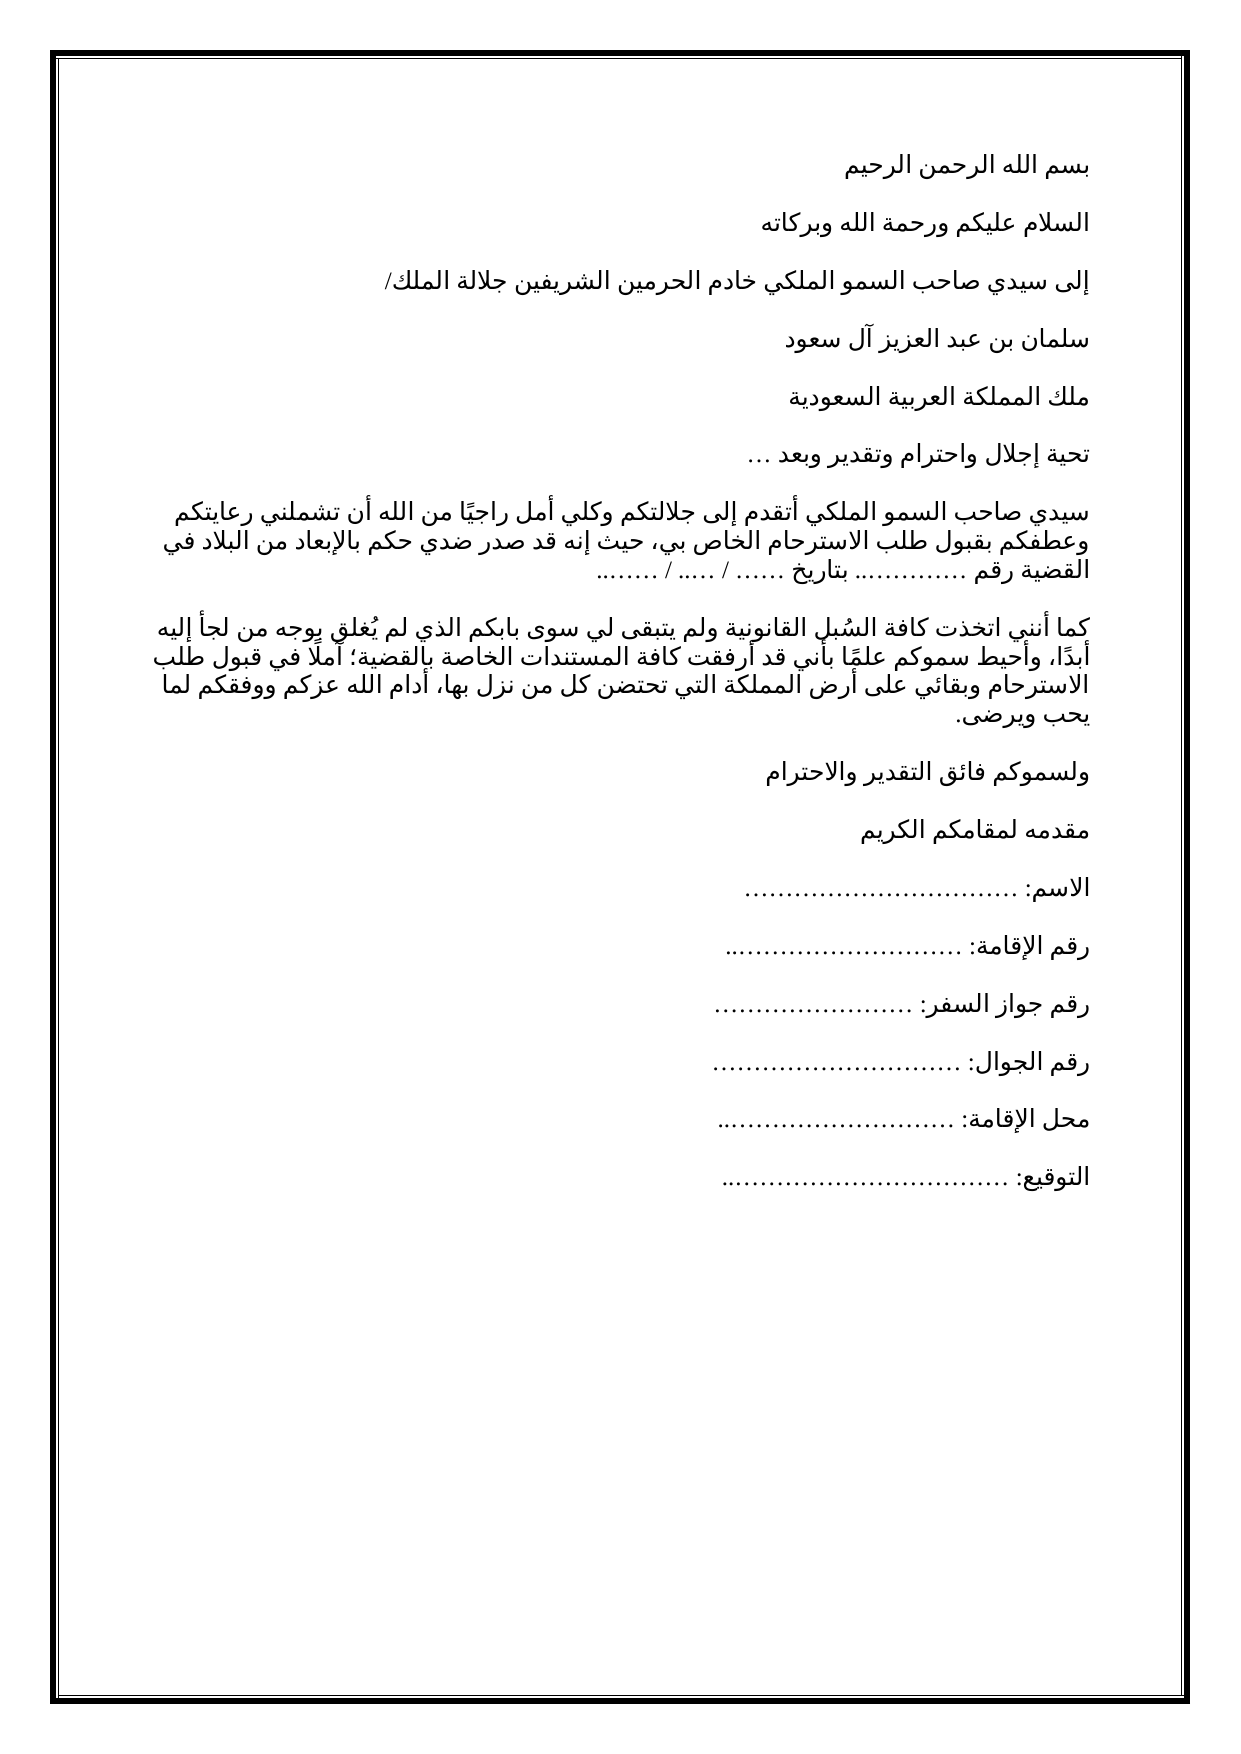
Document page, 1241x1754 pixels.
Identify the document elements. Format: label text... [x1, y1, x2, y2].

text رقم الإقامة: ……………………….. [150, 931, 1090, 959]
text السلام عليكم ورحمة الله وبركاته [150, 208, 1090, 237]
text ملك المملكة العربية السعودية [150, 382, 1090, 410]
text محل الإقامة: ……………………….. [150, 1104, 1090, 1133]
text التوقيع: …………………………….. [150, 1162, 1090, 1191]
text سلمان بن عبد العزيز آل سعود [150, 324, 1090, 352]
text رقم جواز السفر: …………………… [150, 989, 1090, 1017]
text تحية إجلال واحترام وتقدير وبعد … [150, 439, 1090, 468]
text الاسم: …………………………… [150, 873, 1090, 902]
text ولسموكم فائق التقدير والاحترام [150, 757, 1090, 786]
text بسم الله الرحمن الرحيم [150, 150, 1090, 179]
text مقدمه لمقامكم الكريم [150, 815, 1090, 844]
text إلى سيدي صاحب السمو الملكي خادم الحرمين الشريفين جلالة الملك/ [150, 266, 1090, 294]
text رقم الجوال: ………………………… [150, 1047, 1090, 1075]
text سيدي صاحب السمو الملكي أتقدم إلى جلالتكم وكلي أمل راجيًا من الله أن تشملني رعايتكم وعطفكم بقبول طلب الاسترحام الخاص بي، حيث إنه قد صدر ضدي حكم بالإبعاد من البلاد في القضية رقم ………….. بتاريخ …… / ….. / …….. [150, 497, 1090, 584]
text كما أنني اتخذت كافة السُبل القانونية ولم يتبقى لي سوى بابكم الذي لم يُغلق بوجه من لجأ إليه أبدًا، وأحيط سموكم علمًا بأني قد أرفقت كافة المستندات الخاصة بالقضية؛ آملًا في قبول طلب الاسترحام وبقائي على أرض المملكة التي تحتضن كل من نزل بها، أدام الله عزكم ووفقكم لما يحب ويرضى. [150, 613, 1090, 728]
